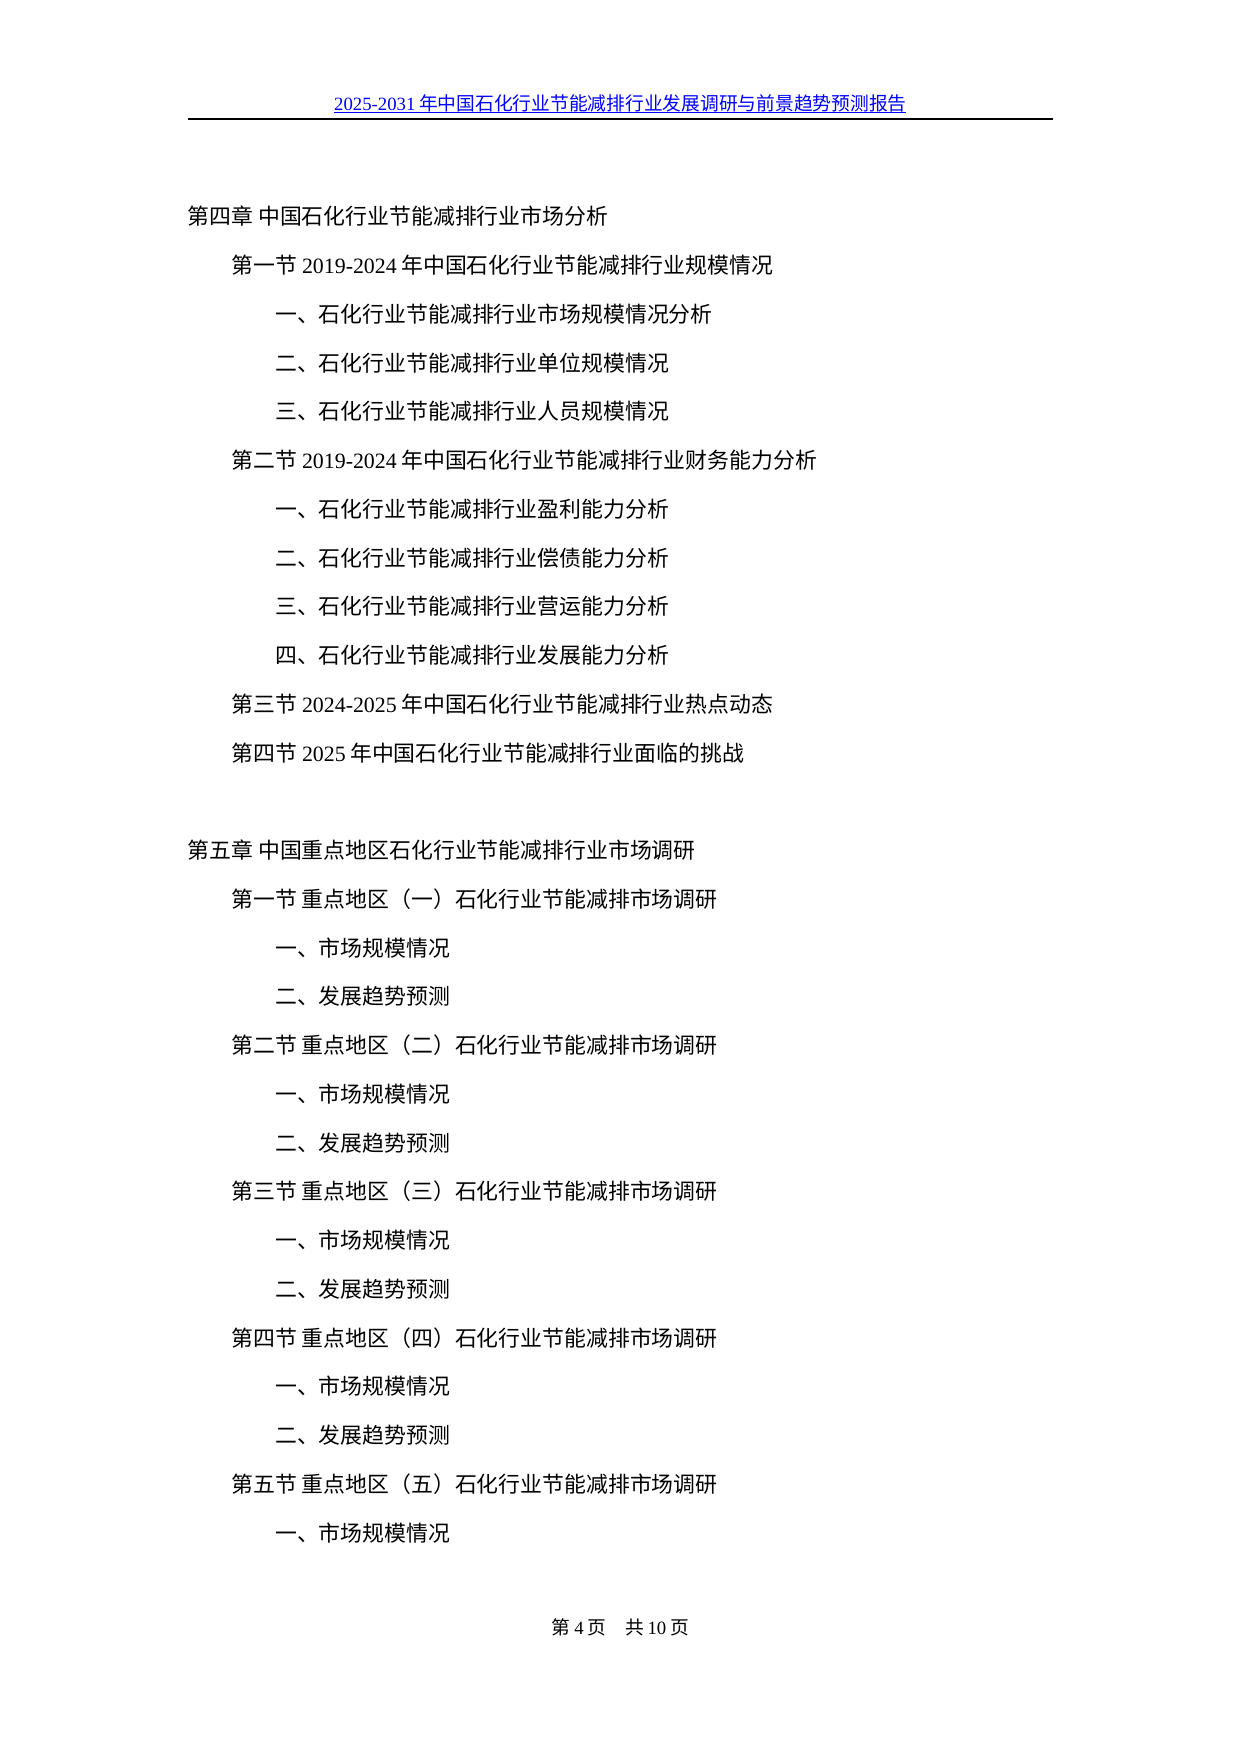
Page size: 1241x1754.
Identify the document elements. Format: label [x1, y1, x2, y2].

text [187, 150, 1053, 1548]
